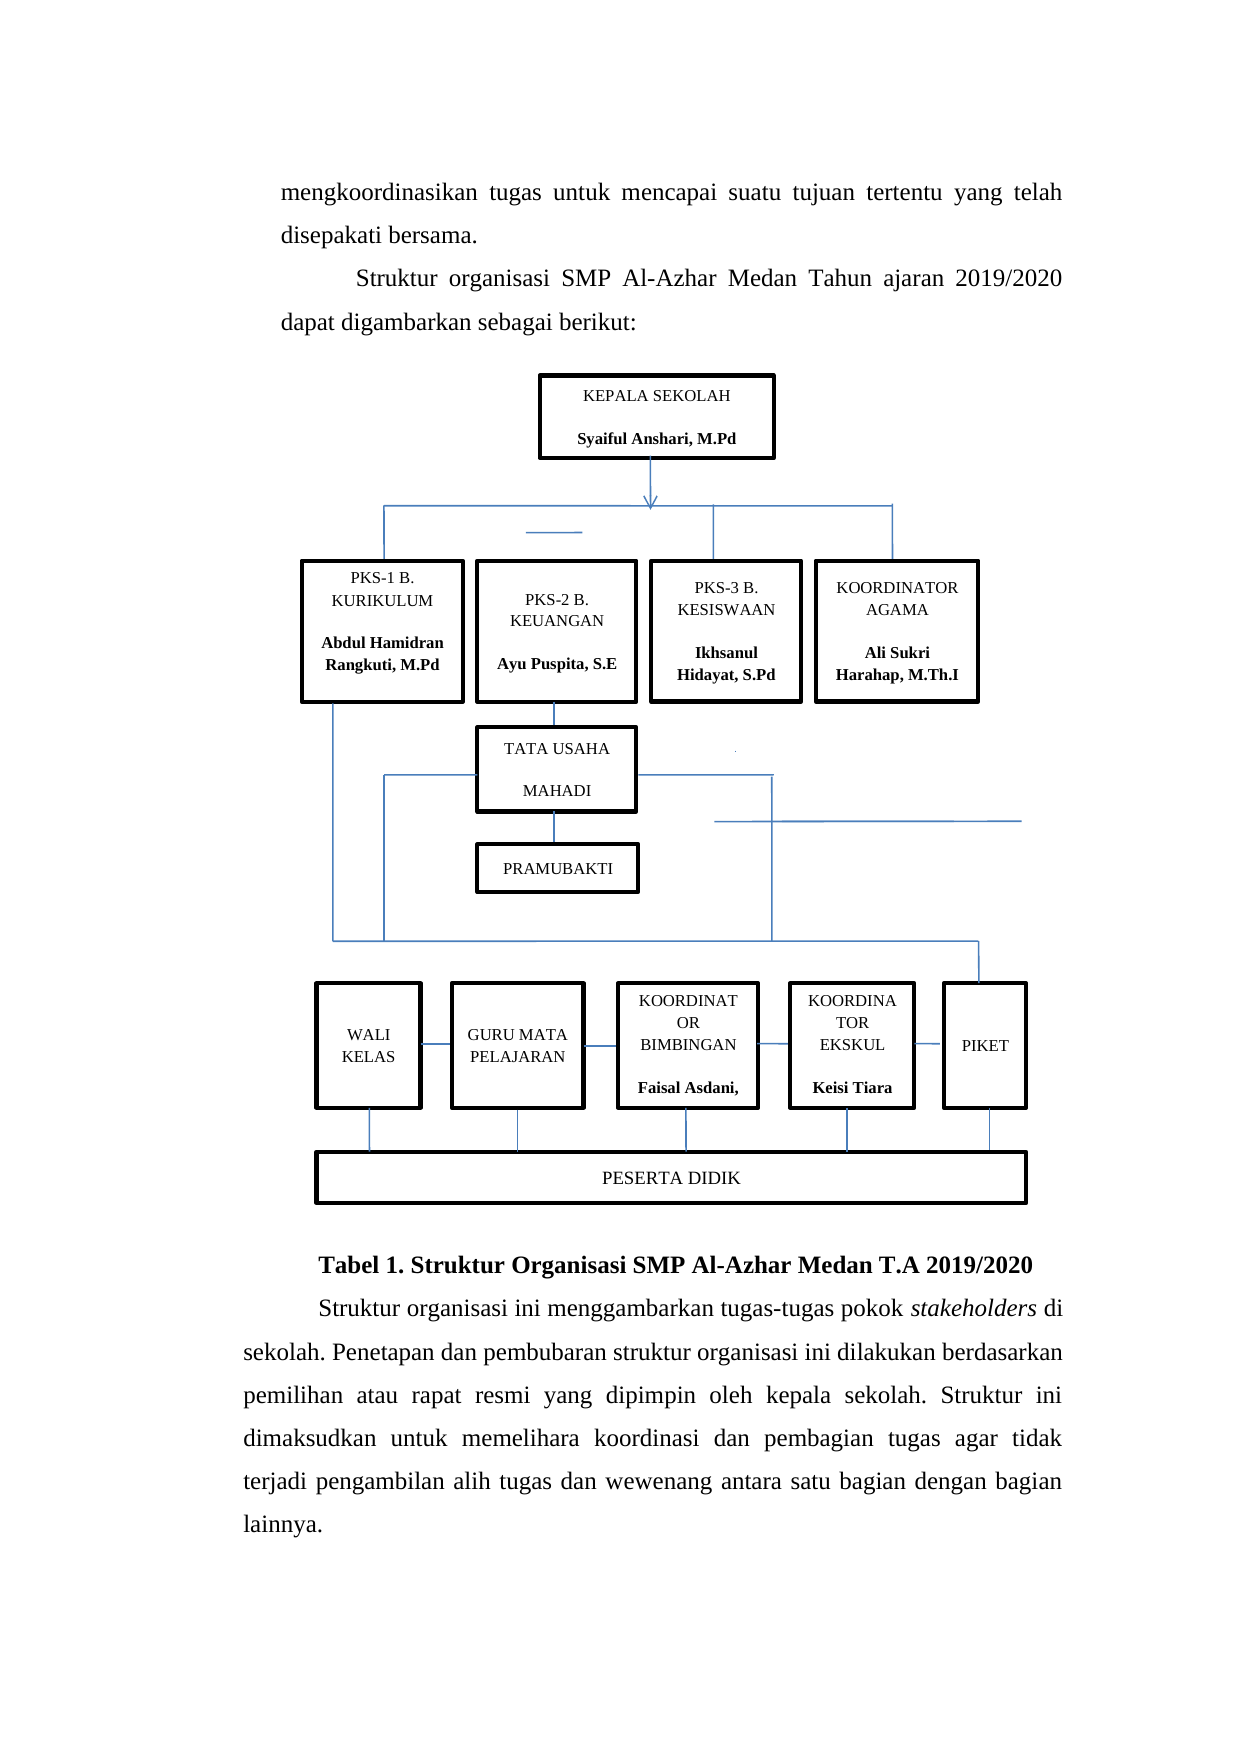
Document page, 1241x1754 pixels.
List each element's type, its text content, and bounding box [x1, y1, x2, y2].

text Tabel 1. Struktur Organisasi SMP Al-Azhar Medan T.A 2019/2020 [243, 1250, 1063, 1279]
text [281, 177, 1063, 249]
text Struktur organisasi ini menggambarkan tugas-tugas pokok stakeholders di sekolah. Penetapan dan pembubaran struktur organisasi ini dilakukan berdasarkan pemilihan atau rapat resmi yang dipimpin oleh kepala sekolah. Struktur ini dimaksudkan untuk memelihara koordinasi dan pembagian tugas agar tidak terjadi pengambilan alih tugas dan wewenang antara satu bagian dengan bagian lainnya. [243, 1293, 1063, 1538]
text Struktur organisasi SMP Al-Azhar Medan Tahun ajaran 2019/2020 dapat digambarkan sebagai berikut: [281, 263, 1063, 335]
